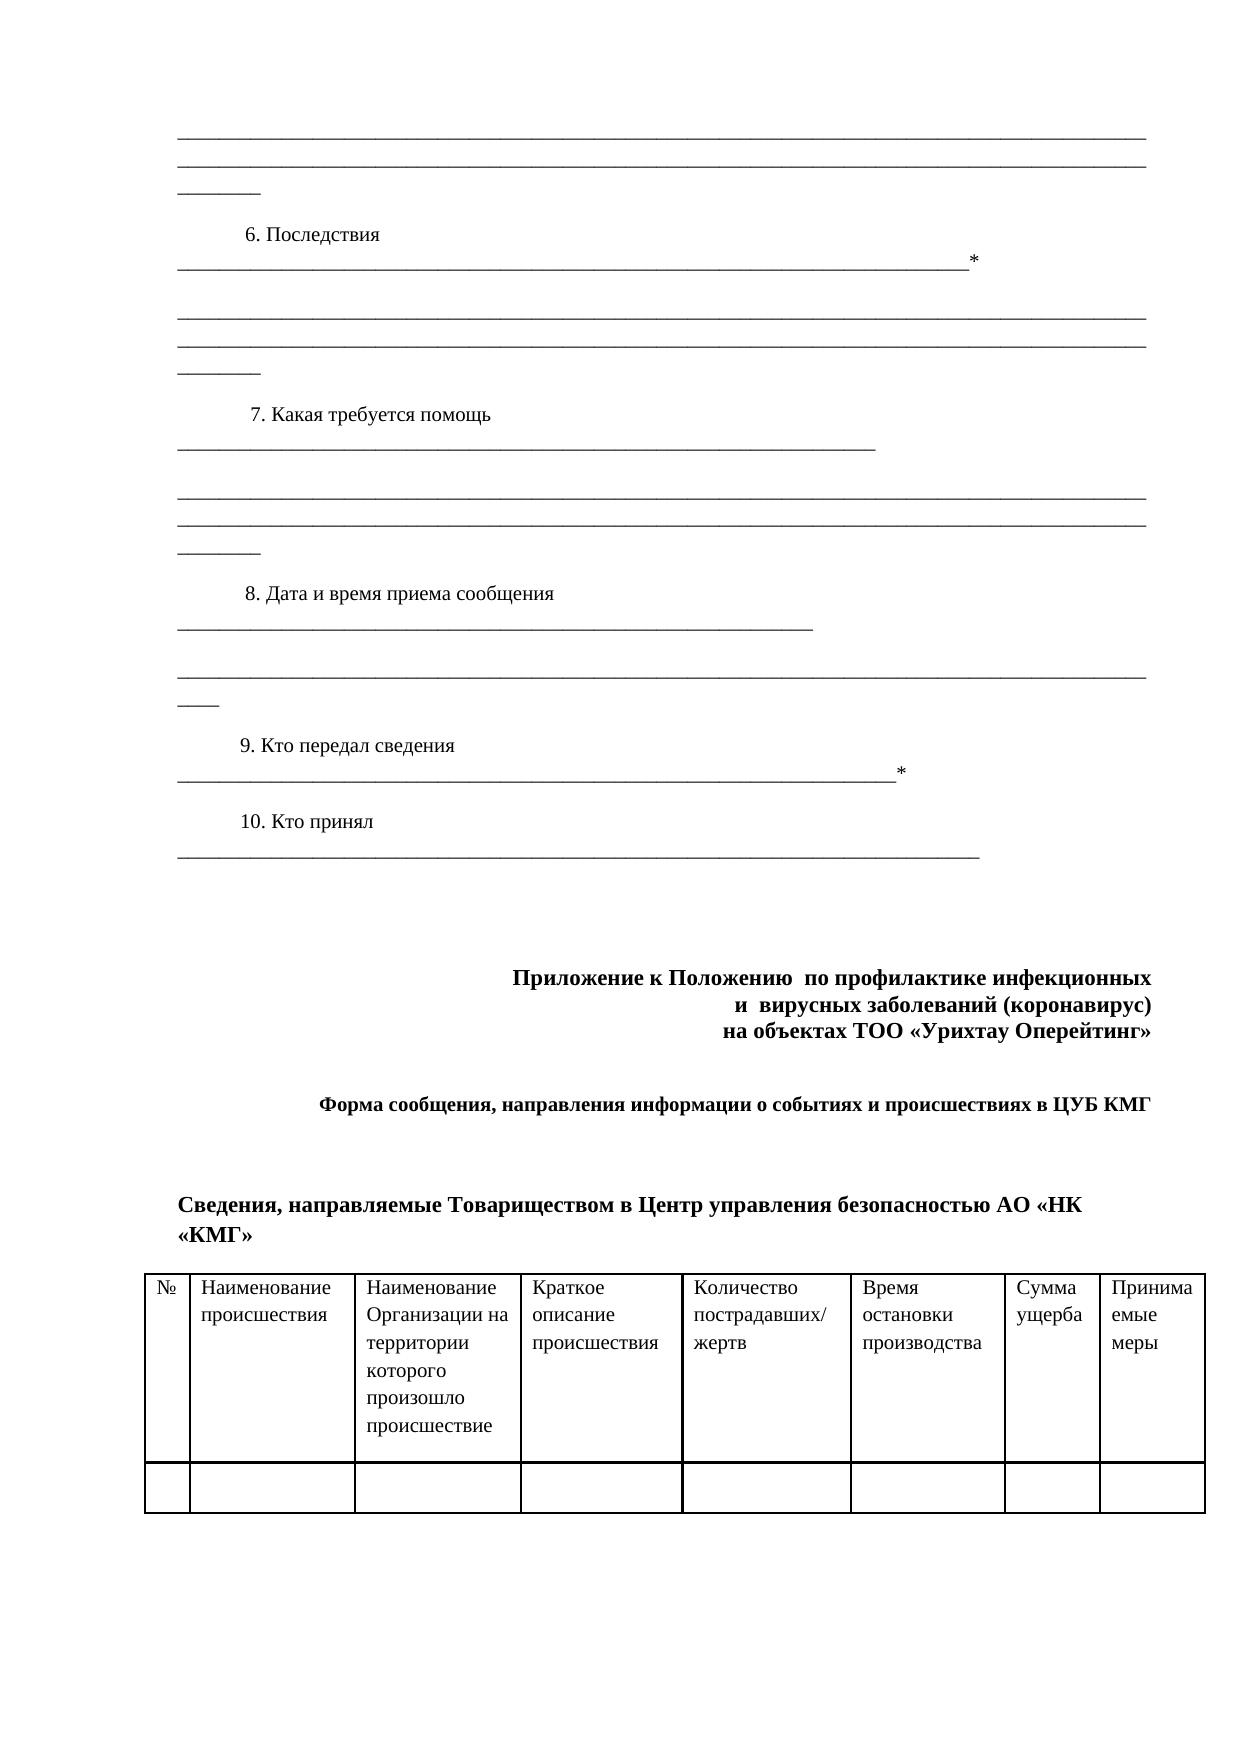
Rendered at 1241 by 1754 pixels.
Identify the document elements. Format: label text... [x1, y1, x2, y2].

text Сведения, направляемые Товариществом в Центр управления безопасностью АО «НК «КМГ» [177, 1191, 1152, 1248]
table_header Время остановки производства [852, 1275, 1004, 1461]
table_cell [852, 1464, 1004, 1512]
table_cell [684, 1464, 850, 1512]
text _________________________________________________________________________________________________ [177, 657, 1152, 709]
text 10. Кто принял _____________________________________________________________________________ [177, 809, 1152, 861]
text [177, 118, 1152, 197]
text 7. Какая требуется помощь ___________________________________________________________________ [177, 401, 1152, 453]
table_cell [522, 1464, 681, 1512]
text Приложение к Положению по профилактике инфекционных [177, 964, 1152, 991]
table_header Сумма ущерба [1006, 1275, 1099, 1461]
text 6. Последствия ____________________________________________________________________________* [177, 222, 1152, 273]
text 9. Кто передал сведения _____________________________________________________________________* [177, 733, 1152, 785]
table_cell [1101, 1464, 1204, 1512]
text и вирусных заболеваний (коронавирус) [177, 991, 1152, 1017]
table_header № [146, 1275, 189, 1461]
text на объектах ТОО «Урихтау Оперейтинг» [177, 1017, 1152, 1043]
text Форма сообщения, направления информации о событиях и происшествиях в ЦУБ КМГ [177, 1092, 1152, 1116]
table_header Количество пострадавших/ жертв [684, 1275, 850, 1461]
table_cell [146, 1464, 189, 1512]
text 8. Дата и время приема сообщения _____________________________________________________________ [177, 581, 1152, 633]
table_cell [191, 1464, 354, 1512]
table_header Краткое описание происшествия [522, 1275, 681, 1461]
table_cell [1006, 1464, 1099, 1512]
table_header Наименование происшествия [191, 1275, 354, 1461]
table_cell [356, 1464, 520, 1512]
table_header Наименование Организации на территории которого произошло происшествие [356, 1275, 520, 1461]
table_header Принимаемые меры [1101, 1275, 1204, 1461]
